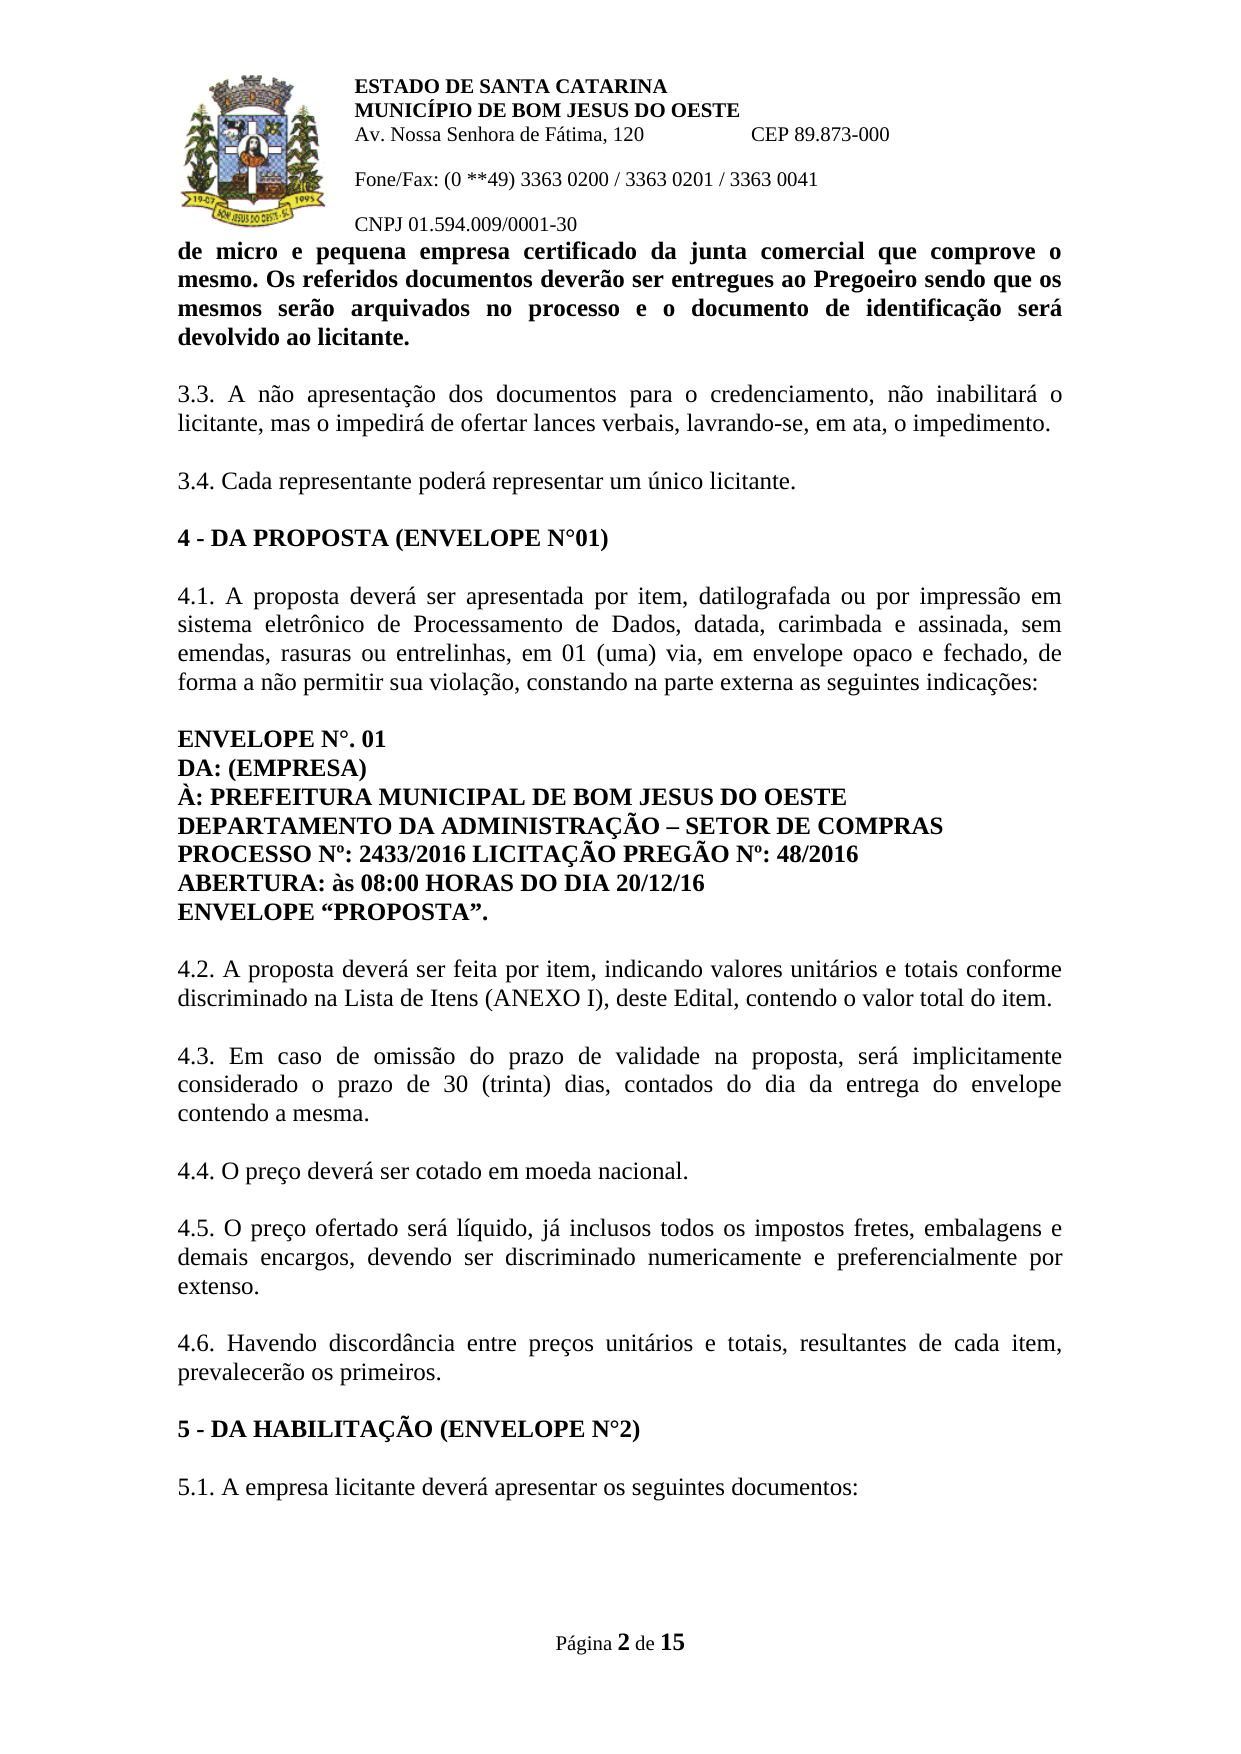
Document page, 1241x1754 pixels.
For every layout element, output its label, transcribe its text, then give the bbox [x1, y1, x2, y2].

text 4.5. O preço ofertado será líquido, já inclusos todos os impostos fretes, embalagens e demais encargos, devendo ser discriminado numericamente e preferencialmente por extenso. [177, 1213, 1063, 1299]
text PROCESSO Nº: 2433/2016 LICITAÇÃO PREGÃO Nº: 48/2016 [177, 839, 1063, 868]
text 3.3. A não apresentação dos documentos para o credenciamento, não inabilitará o licitante, mas o impedirá de ofertar lances verbais, lavrando-se, em ata, o impedimento. [177, 379, 1063, 437]
text 3.4. Cada representante poderá representar um único licitante. [177, 466, 1063, 494]
text ENVELOPE N°. 01 [177, 724, 1063, 753]
text 4.6. Havendo discordância entre preços unitários e totais, resultantes de cada item, prevalecerão os primeiros. [177, 1328, 1063, 1386]
text 4 - DA PROPOSTA (ENVELOPE N°01) [177, 523, 1063, 552]
text 5.1. A empresa licitante deverá apresentar os seguintes documentos: [177, 1472, 1063, 1501]
text ENVELOPE “PROPOSTA”. [177, 897, 1063, 926]
text DA: (EMPRESA) [177, 753, 1063, 782]
text À: PREFEITURA MUNICIPAL DE BOM JESUS DO OESTE [177, 782, 1063, 811]
text 4.3. Em caso de omissão do prazo de validade na proposta, será implicitamente considerado o prazo de 30 (trinta) dias, contados do dia da entrega do envelope contendo a mesma. [177, 1041, 1063, 1127]
text 5 - DA HABILITAÇÃO (ENVELOPE N°2) [177, 1414, 1063, 1443]
text DEPARTAMENTO DA ADMINISTRAÇÃO – SETOR DE COMPRAS [177, 811, 1063, 839]
text 4.1. A proposta deverá ser apresentada por item, datilografada ou por impressão em sistema eletrônico de Processamento de Dados, datada, carimbada e assinada, sem emendas, rasuras ou entrelinhas, em 01 (uma) via, em envelope opaco e fechado, de forma a não permitir sua violação, constando na parte externa as seguintes indicações: [177, 581, 1063, 696]
picture [177, 73, 330, 231]
text ABERTURA: às 08:00 HORAS DO DIA 20/12/16 [177, 868, 1063, 897]
text 4.2. A proposta deverá ser feita por item, indicando valores unitários e totais conforme discriminado na Lista de Itens (ANEXO I), deste Edital, contendo o valor total do item. [177, 954, 1063, 1012]
text 4.4. O preço deverá ser cotado em moeda nacional. [177, 1156, 1063, 1184]
